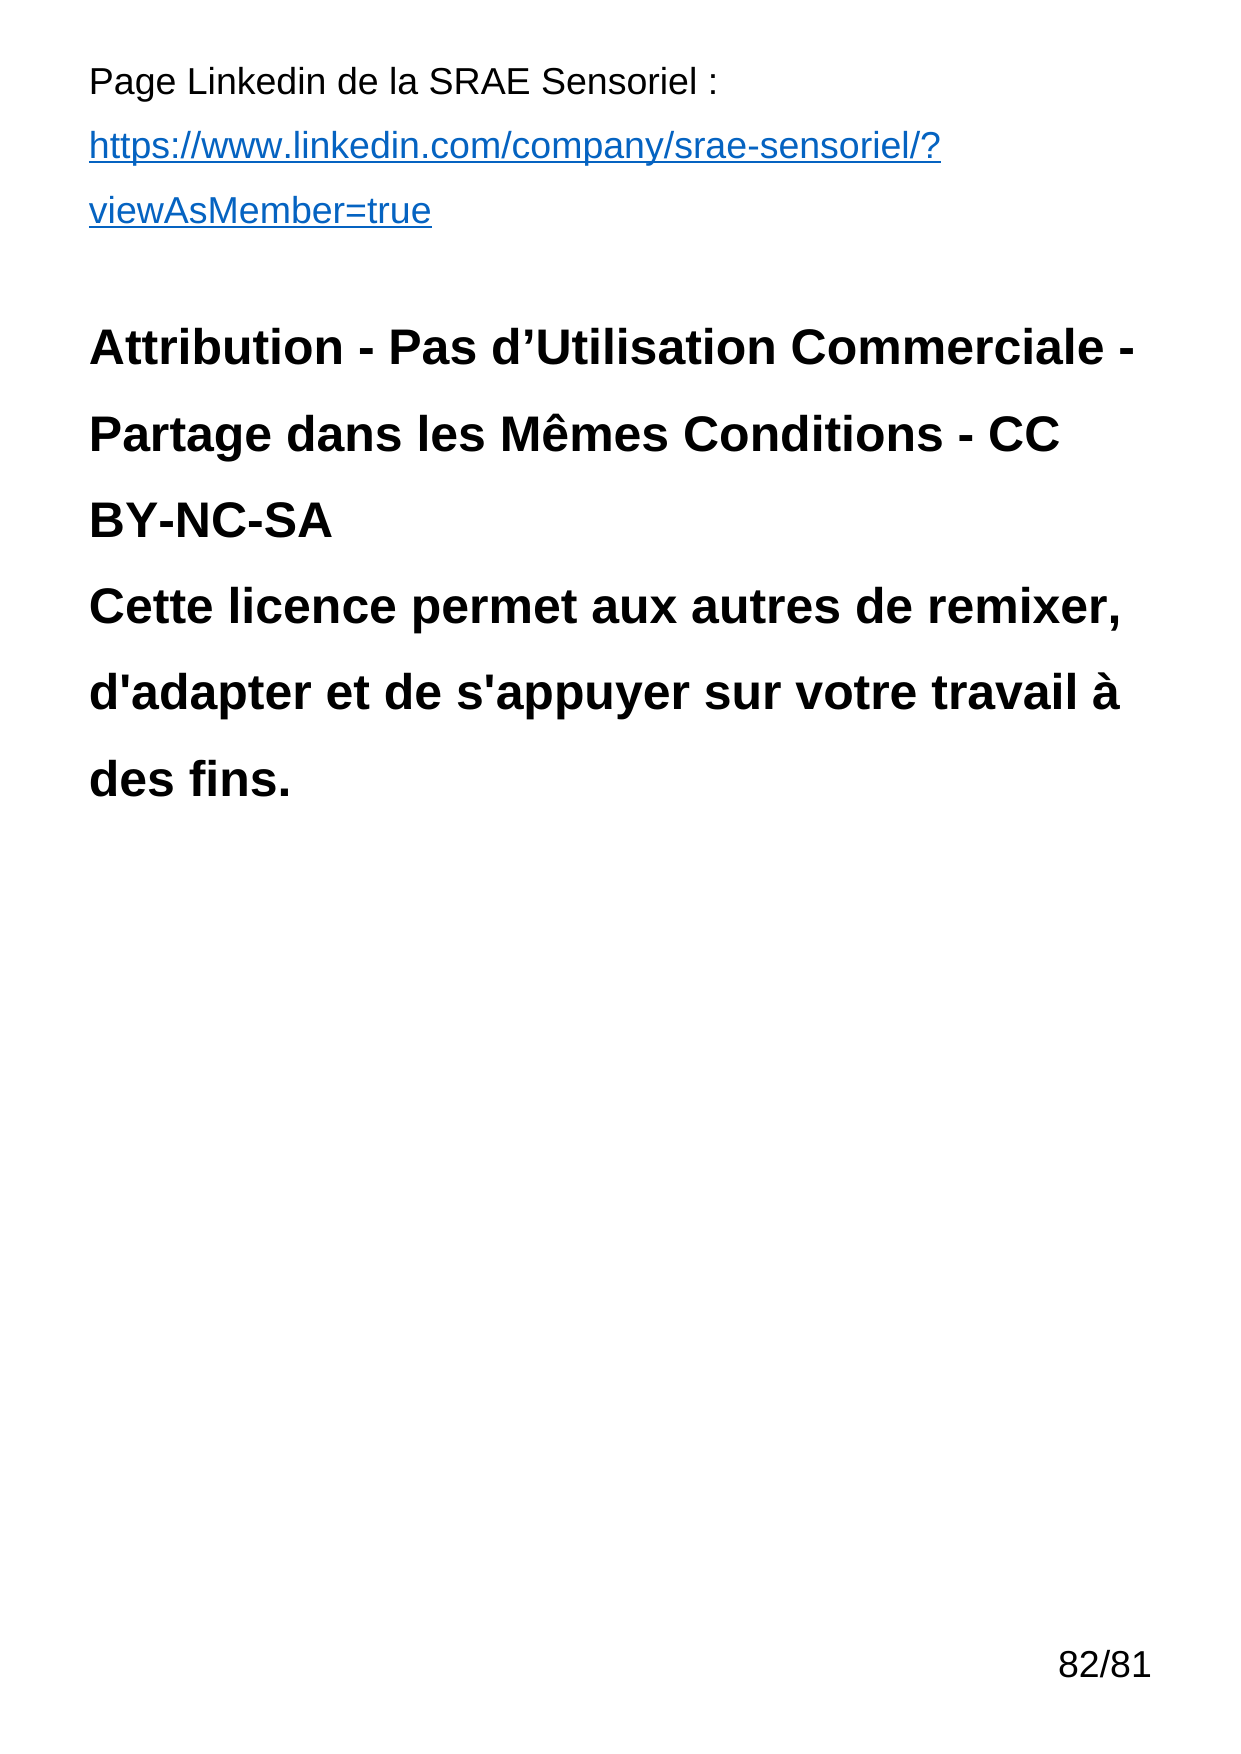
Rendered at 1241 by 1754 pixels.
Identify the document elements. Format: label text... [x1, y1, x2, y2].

subtitle Cette licence permet aux autres de remixer, d'adapter et de s'appuyer sur votre travail à des fins. [89, 577, 1152, 807]
subtitle Attribution - Pas d’Utilisation Commerciale - Partage dans les Mêmes Conditions - CC BY-NC-SA [89, 318, 1152, 548]
text Page Linkedin de la SRAE Sensoriel : https://www.linkedin.com/company/srae-sensoriel/?viewAsMember=true [89, 59, 1152, 232]
